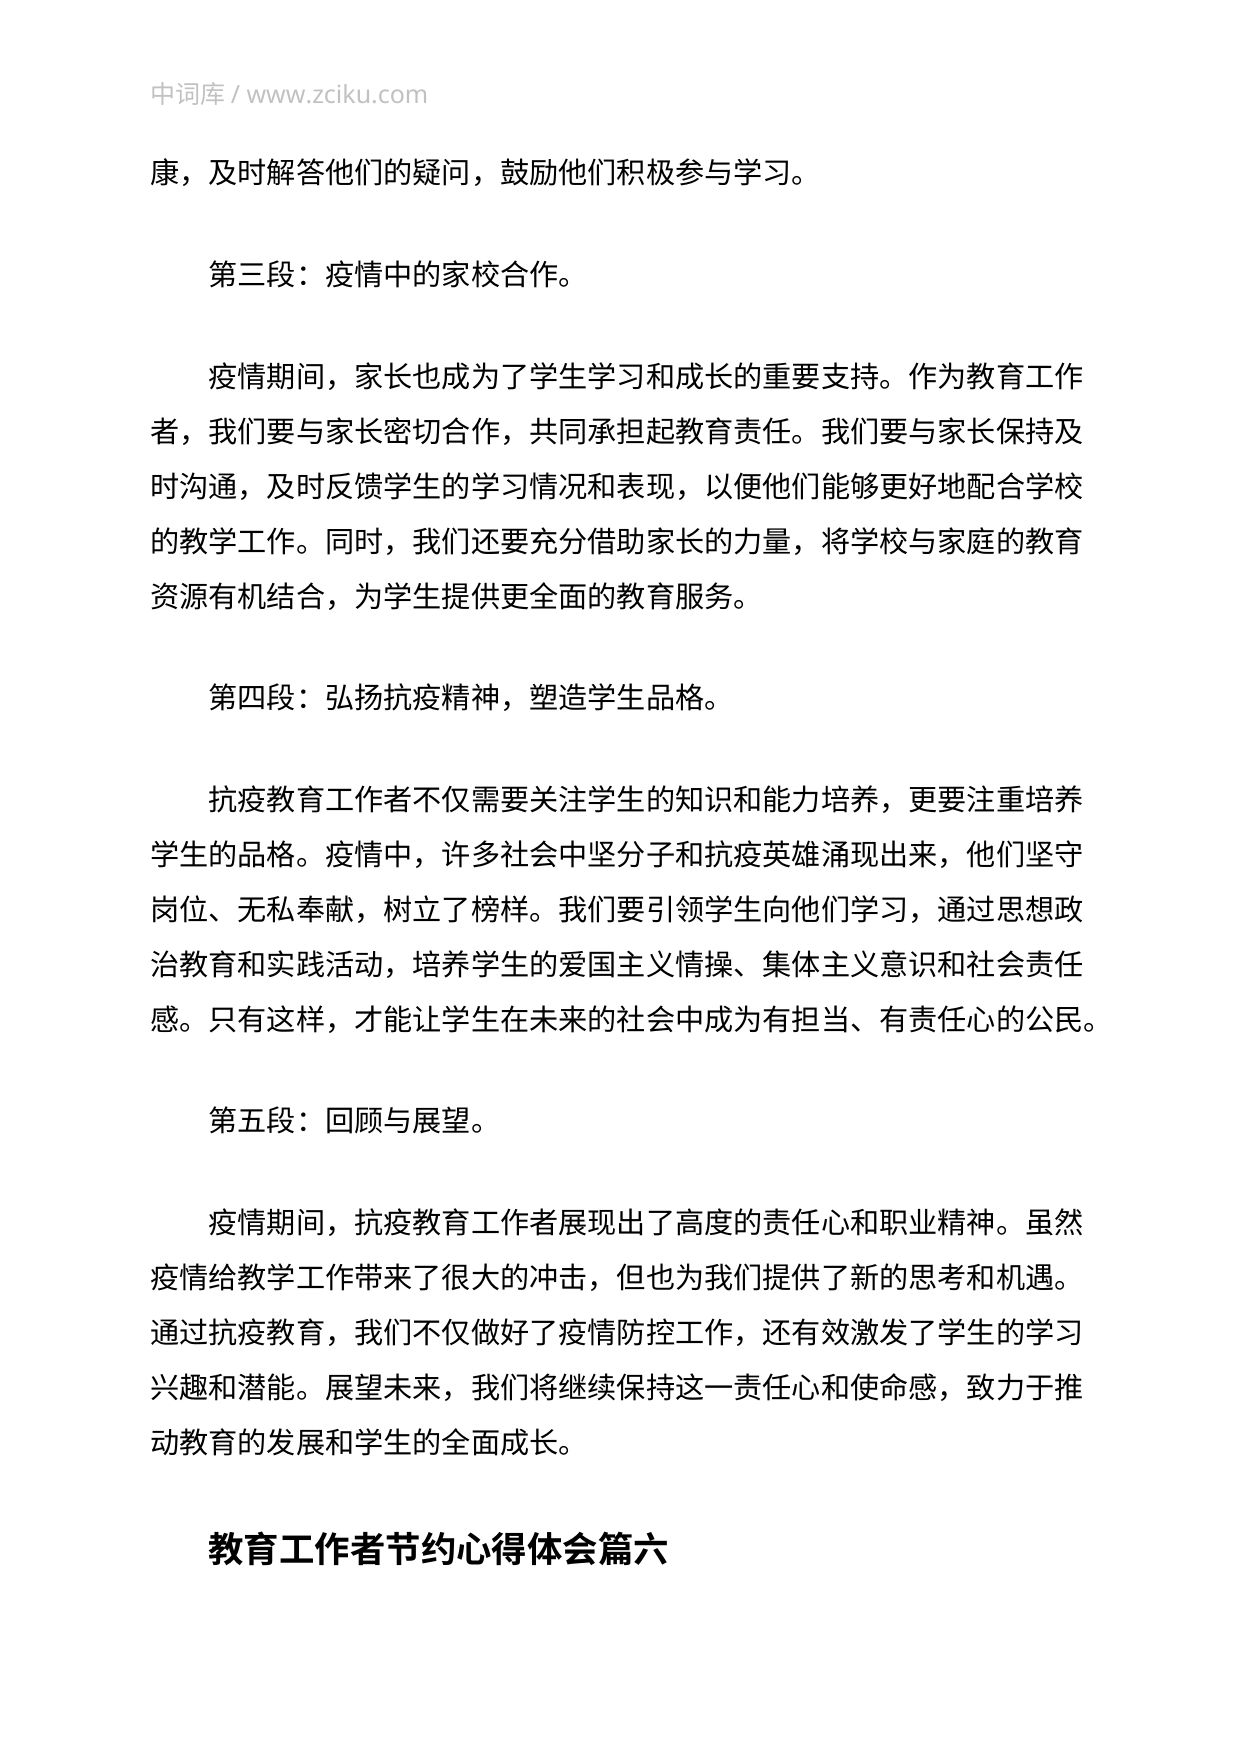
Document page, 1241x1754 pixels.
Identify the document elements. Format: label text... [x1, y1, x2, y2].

text 第五段：回顾与展望。 [150, 1098, 1090, 1140]
text 教育工作者节约心得体会篇六 [150, 1521, 1090, 1572]
text 第四段：弘扬抗疫精神，塑造学生品格。 [150, 675, 1090, 717]
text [150, 150, 1090, 192]
text 抗疫教育工作者不仅需要关注学生的知识和能力培养，更要注重培养学生的品格。疫情中，许多社会中坚分子和抗疫英雄涌现出来，他们坚守岗位、无私奉献，树立了榜样。我们要引领学生向他们学习，通过思想政治教育和实践活动，培养学生的爱国主义情操、集体主义意识和社会责任感。只有这样，才能让学生在未来的社会中成为有担当、有责任心的公民。 [150, 777, 1090, 1038]
text 疫情期间，家长也成为了学生学习和成长的重要支持。作为教育工作者，我们要与家长密切合作，共同承担起教育责任。我们要与家长保持及时沟通，及时反馈学生的学习情况和表现，以便他们能够更好地配合学校的教学工作。同时，我们还要充分借助家长的力量，将学校与家庭的教育资源有机结合，为学生提供更全面的教育服务。 [150, 353, 1090, 615]
text 第三段：疫情中的家校合作。 [150, 252, 1090, 294]
text 疫情期间，抗疫教育工作者展现出了高度的责任心和职业精神。虽然疫情给教学工作带来了很大的冲击，但也为我们提供了新的思考和机遇。通过抗疫教育，我们不仅做好了疫情防控工作，还有效激发了学生的学习兴趣和潜能。展望未来，我们将继续保持这一责任心和使命感，致力于推动教育的发展和学生的全面成长。 [150, 1200, 1090, 1462]
